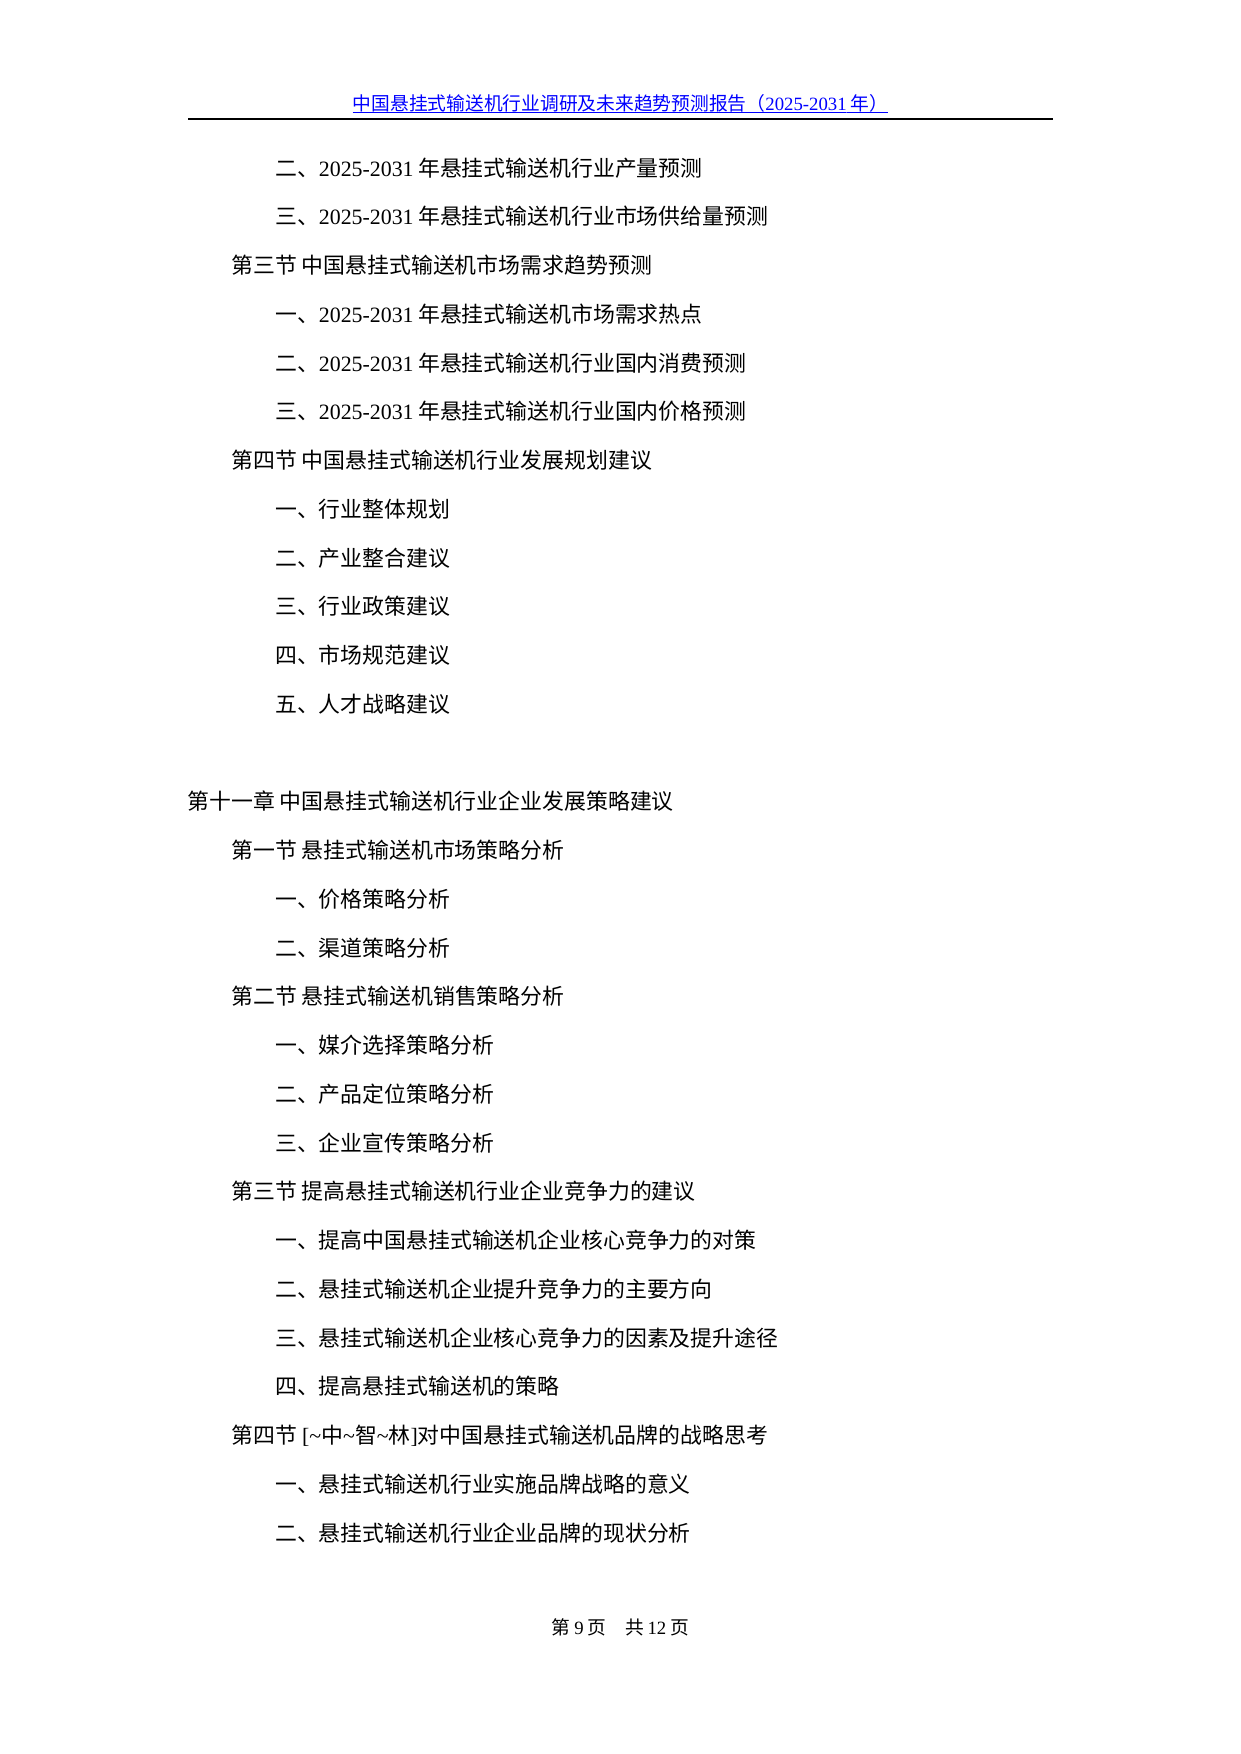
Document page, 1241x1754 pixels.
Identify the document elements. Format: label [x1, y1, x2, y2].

text [187, 150, 1053, 1548]
